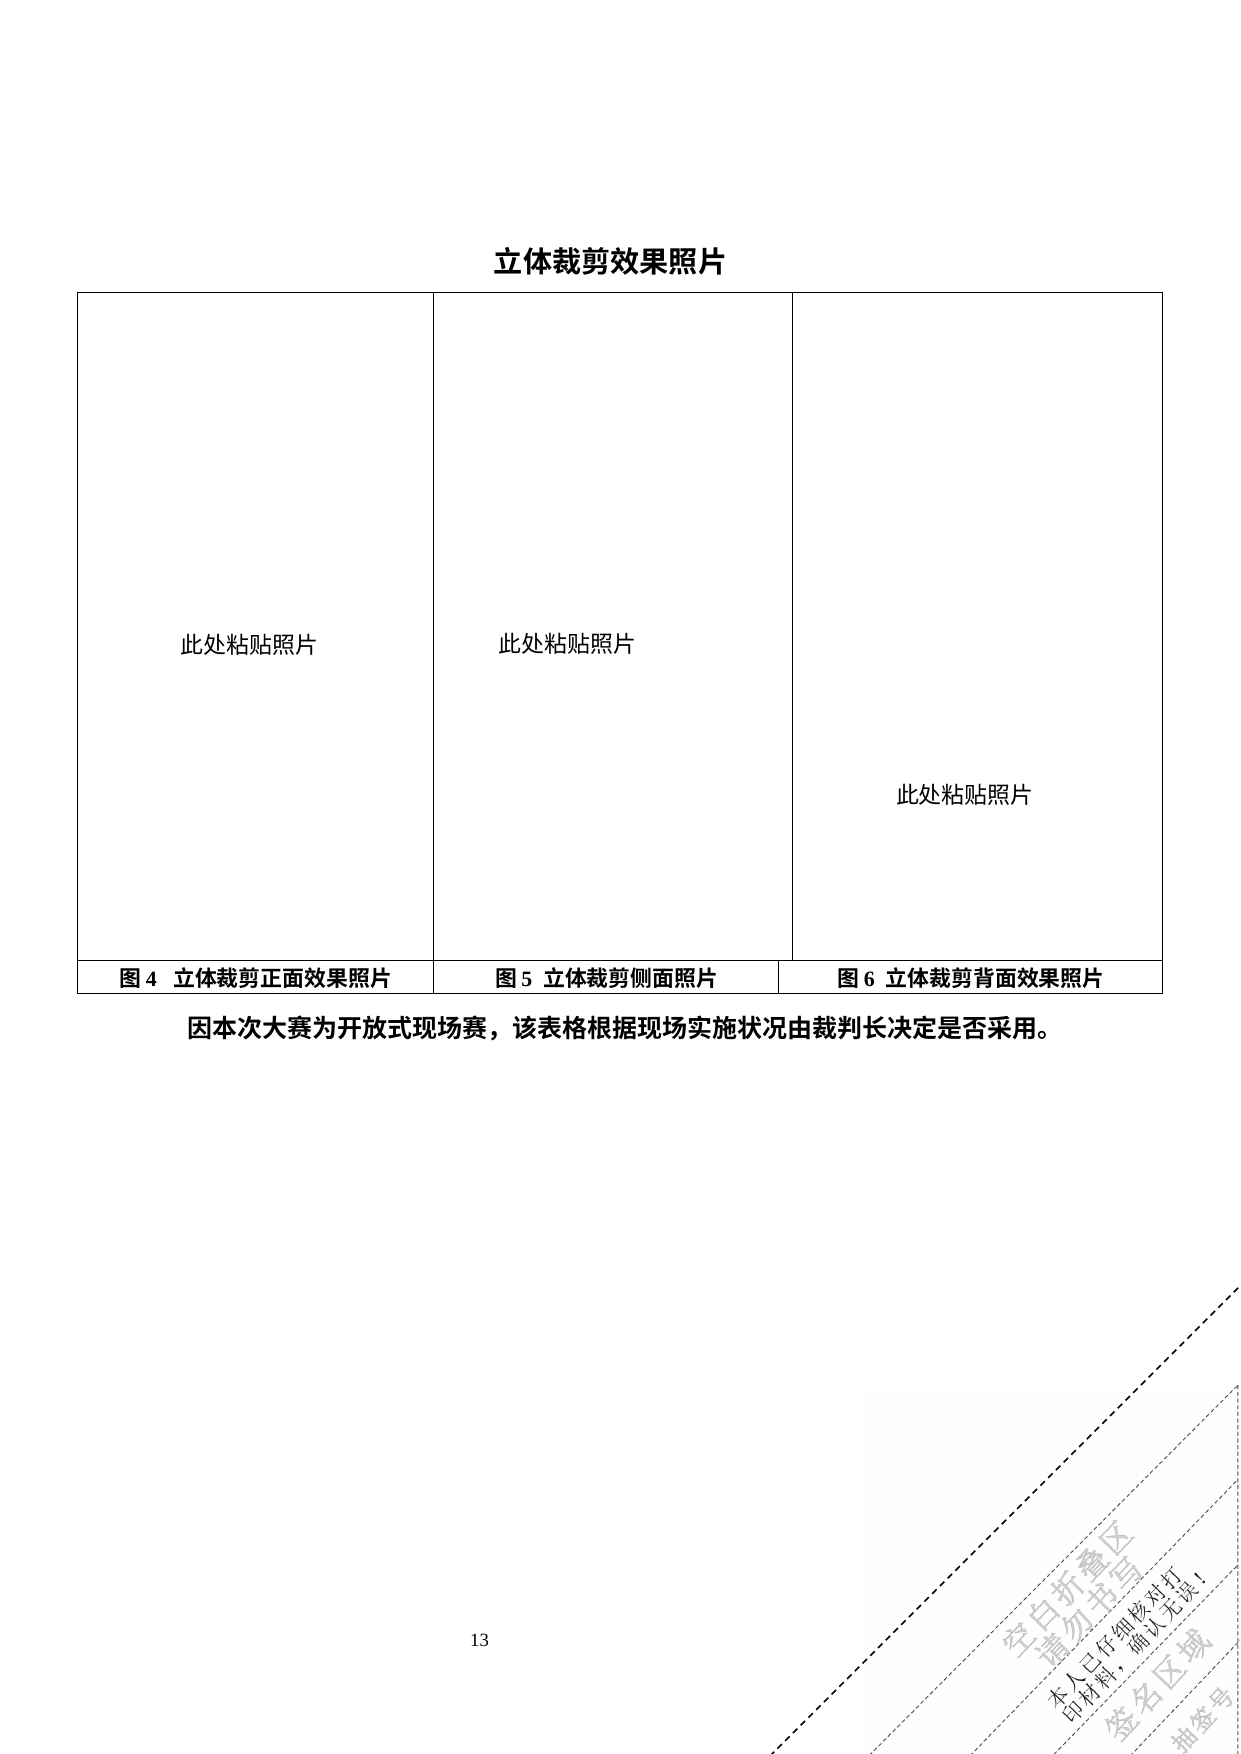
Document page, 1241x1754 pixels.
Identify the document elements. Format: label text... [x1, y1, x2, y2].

table_header 此处粘贴照片 [78, 293, 433, 960]
picture [864, 1385, 1241, 1754]
table_cell 图6 立体裁剪背面效果照片 [779, 961, 1162, 993]
table_cell 图4 立体裁剪正面效果照片 [78, 961, 433, 993]
text 因本次大赛为开放式现场赛，该表格根据现场实施状况由裁判长决定是否采用。 [187, 994, 1053, 1059]
text 立体裁剪效果照片 [187, 227, 1053, 292]
table_header 此处粘贴照片 [793, 293, 1162, 960]
table_header 此处粘贴照片 [434, 293, 792, 960]
table_cell 图5 立体裁剪侧面照片 [434, 961, 778, 993]
